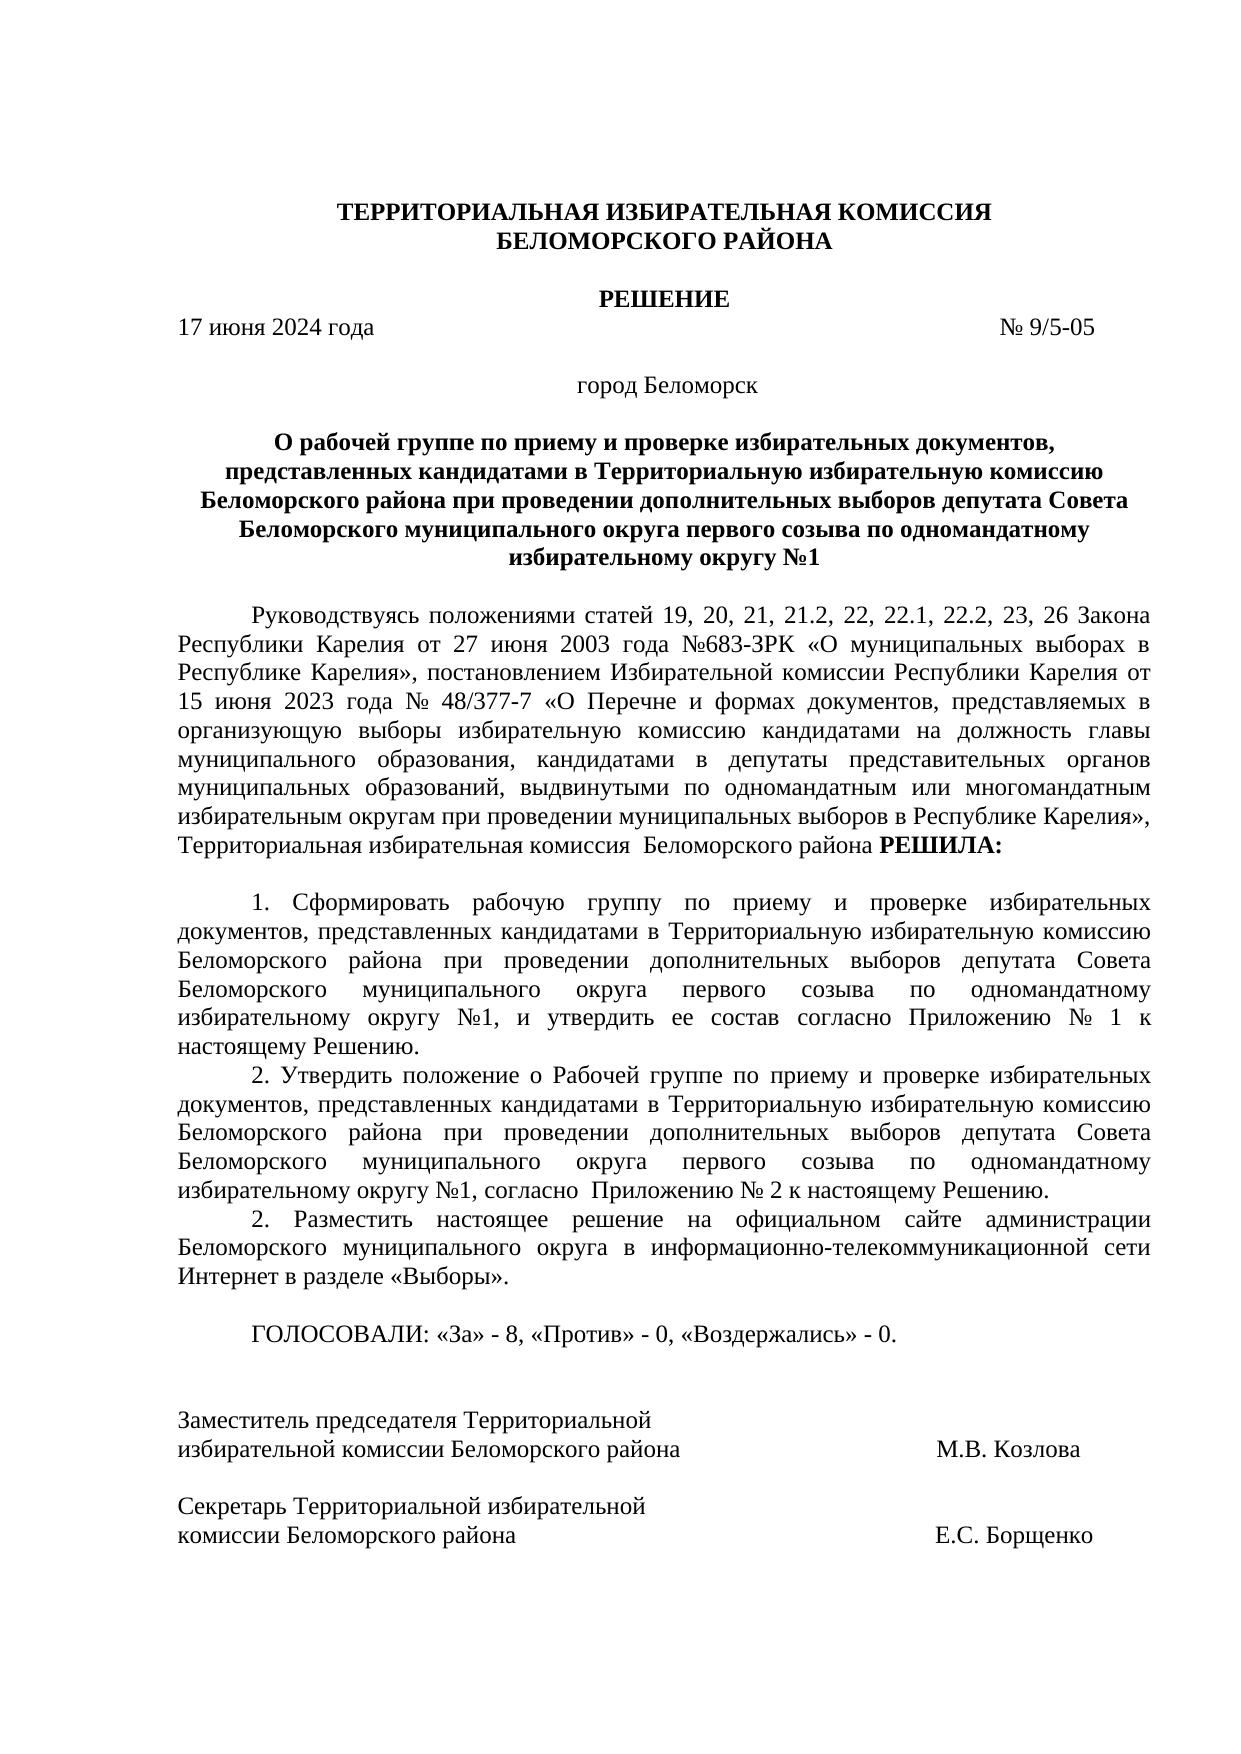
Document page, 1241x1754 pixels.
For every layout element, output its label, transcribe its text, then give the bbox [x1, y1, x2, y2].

text Секретарь Территориальной избирательной комиссии Беломорского района Е.С. Борщенко [177, 1491, 1152, 1549]
text 1. Сформировать рабочую группу по приему и проверке избирательных документов, представленных кандидатами в Территориальную избирательную комиссию Беломорского района при проведении дополнительных выборов депутата Совета Беломорского муниципального округа первого созыва по одномандатному избирательному округу №1, и утвердить ее состав согласно Приложению № 1 к настоящему Решению. [177, 887, 1152, 1060]
text Беломорского муниципального округа первого созыва по одномандатному избирательному округу №1 [177, 514, 1152, 571]
text О рабочей группе по приему и проверке избирательных документов, представленных кандидатами в Территориальную избирательную комиссию Беломорского района при проведении дополнительных выборов депутата Совета [177, 427, 1152, 514]
text город Беломорск [177, 370, 1152, 399]
text Руководствуясь положениями статей 19, 20, 21, 21.2, 22, 22.1, 22.2, 23, 26 Закона Республики Карелия от 27 июня 2003 года №683-ЗРК «О муниципальных выборах в Республике Карелия», постановлением Избирательной комиссии Республики Карелия от 15 июня 2023 года № 48/377-7 «О Перечне и формах документов, представляемых в организующую выборы избирательную комиссию кандидатами на должность главы муниципального образования, кандидатами в депутаты представительных органов муниципальных образований, выдвинутыми по одномандатным или многомандатным избирательным округам при проведении муниципальных выборов в Республике Карелия», Территориальная избирательная комиссия Беломорского района РЕШИЛА: [177, 600, 1152, 859]
text ТЕРРИТОРИАЛЬНАЯ ИЗБИРАТЕЛЬНАЯ КОМИССИЯ [177, 197, 1152, 226]
text РЕШЕНИЕ [177, 284, 1152, 312]
text БЕЛОМОРСКОГО РАЙОНА [177, 226, 1152, 255]
text избирательной комиссии Беломорского района М.В. Козлова [177, 1434, 1152, 1462]
text 2. Утвердить положение о Рабочей группе по приему и проверке избирательных документов, представленных кандидатами в Территориальную избирательную комиссию Беломорского района при проведении дополнительных выборов депутата Совета Беломорского муниципального округа первого созыва по одномандатному избирательному округу №1, согласно Приложению № 2 к настоящему Решению. [177, 1060, 1152, 1204]
text Заместитель председателя Территориальной [177, 1405, 1152, 1434]
text ГОЛОСОВАЛИ: «За» - 8, «Против» - 0, «Воздержались» - 0. [177, 1319, 1152, 1347]
text 2. Разместить настоящее решение на официальном сайте администрации Беломорского муниципального округа в информационно-телекоммуникационной сети Интернет в разделе «Выборы». [177, 1204, 1152, 1290]
text 17 июня 2024 года № 9/5-05 [177, 312, 1152, 341]
